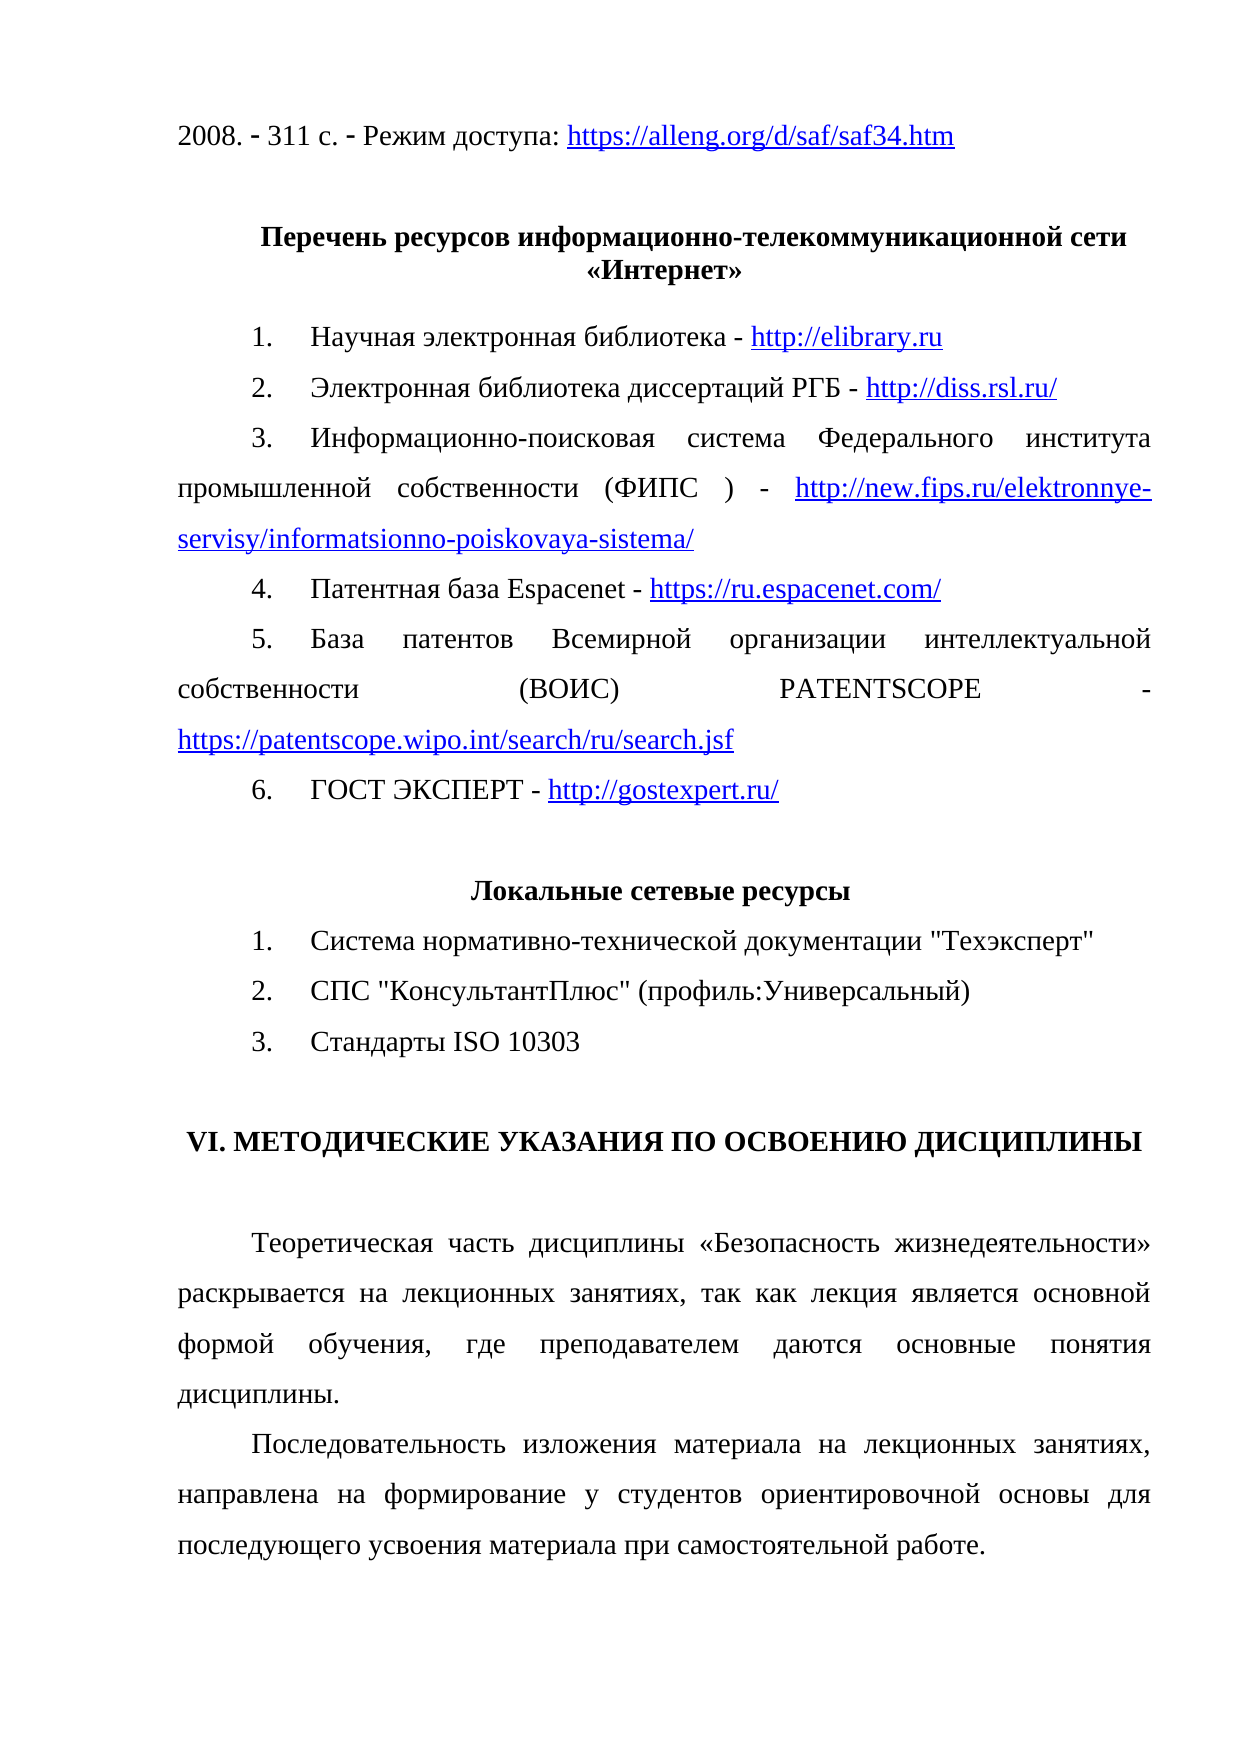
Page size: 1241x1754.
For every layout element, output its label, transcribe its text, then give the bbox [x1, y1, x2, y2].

list Патентная база Espacenet - https://ru.espacenet.com/ [177, 571, 1152, 604]
list Система нормативно-технической документации "Техэксперт" [177, 923, 1152, 957]
list Научная электронная библиотека - http://elibrary.ru [177, 319, 1152, 353]
list ГОСТ ЭКСПЕРТ - http://gostexpert.ru/ [177, 772, 1152, 806]
text Перечень ресурсов информационно-телекоммуникационной сети «Интернет» [177, 219, 1152, 286]
list СПС "КонсультантПлюс" (профиль:Универсальный) [177, 973, 1152, 1007]
text Теоретическая часть дисциплины «Безопасность жизнедеятельности» раскрывается на лекционных занятиях, так как лекция является основной формой обучения, где преподавателем даются основные понятия дисциплины. [177, 1225, 1152, 1409]
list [177, 118, 1152, 152]
list Стандарты ISO 10303 [177, 1024, 1152, 1057]
list База патентов Всемирной организации интеллектуальной собственности (ВОИС) PATENTSCOPE - https://patentscope.wipo.int/search/ru/search.jsf [177, 621, 1152, 756]
list Информационно-поисковая система Федерального института промышленной собственности (ФИПС ) - http://new.fips.ru/elektronnye-servisy/informatsionno-poiskovaya-sistema/ [177, 420, 1152, 554]
text Локальные сетевые ресурсы [177, 873, 1152, 906]
text Последовательность изложения материала на лекционных занятиях, направлена на формирование у студентов ориентировочной основы для последующего усвоения материала при самостоятельной работе. [177, 1426, 1152, 1561]
list Электронная библиотека диссертаций РГБ - http://diss.rsl.ru/ [177, 370, 1152, 403]
text VI. МЕТОДИЧЕСКИЕ УКАЗАНИЯ ПО ОСВОЕНИЮ ДИСЦИПЛИНЫ [177, 1124, 1152, 1158]
